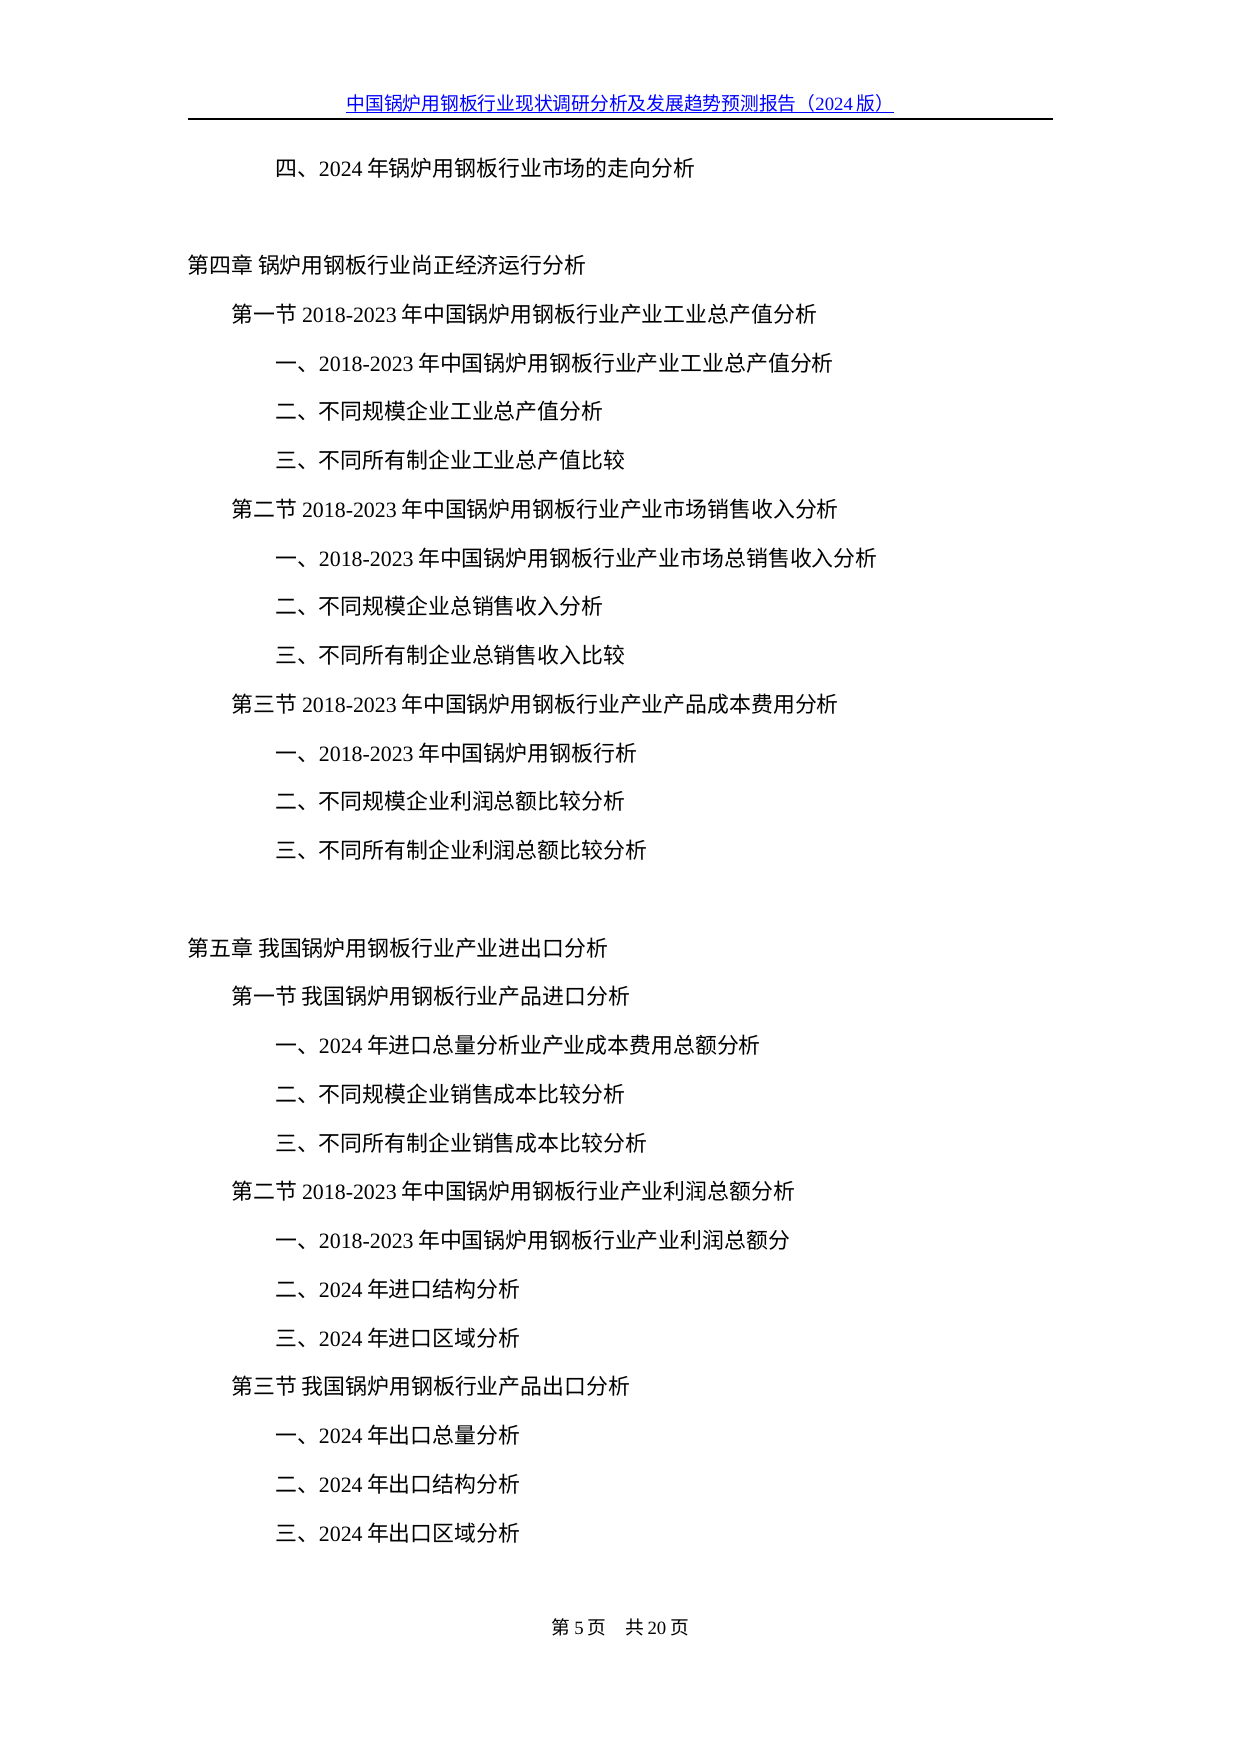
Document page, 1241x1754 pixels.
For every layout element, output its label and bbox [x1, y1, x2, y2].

text [187, 150, 1053, 1548]
